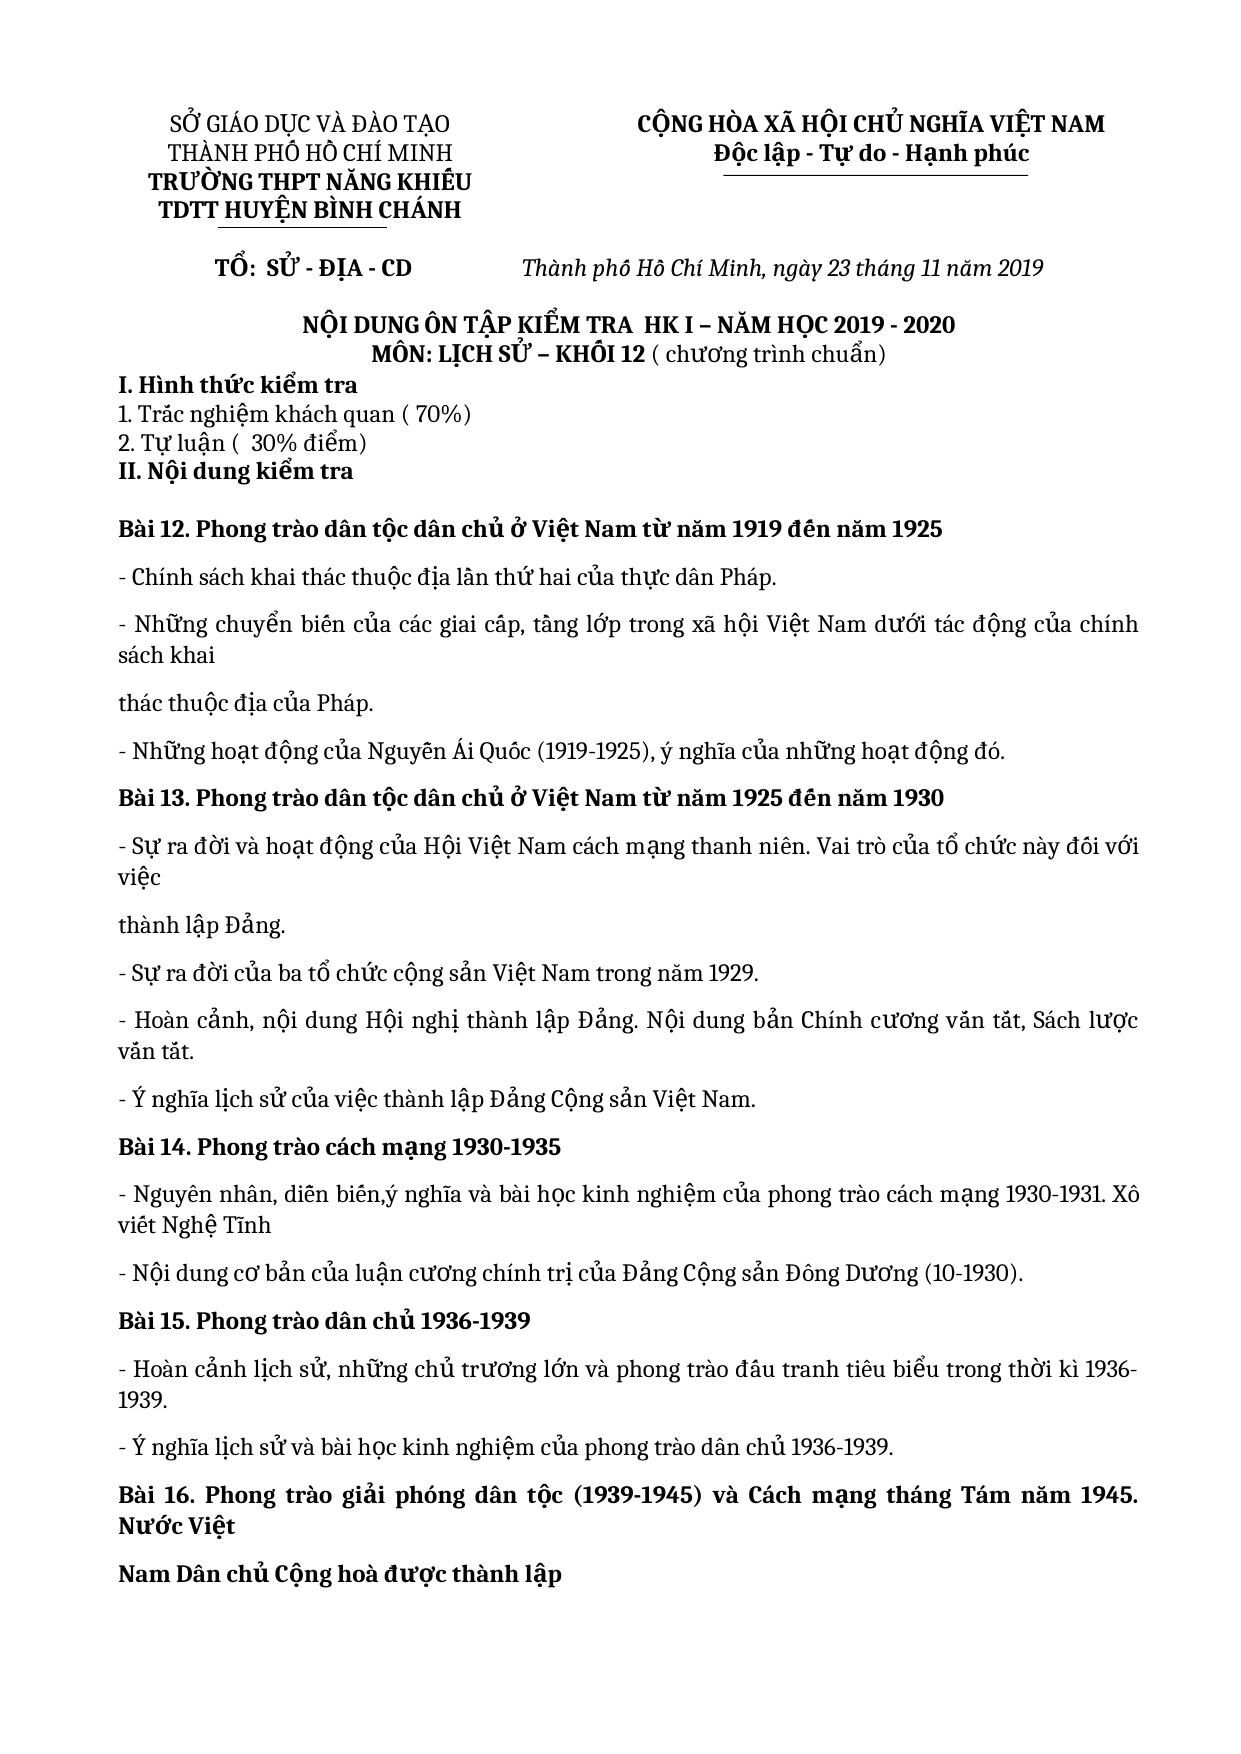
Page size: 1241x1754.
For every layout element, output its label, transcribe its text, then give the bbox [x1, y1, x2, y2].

table_header CỘNG HÒA XÃ HỘI CHỦ NGHĨA VIỆT NAM Độc lập - Tự do - Hạnh phúc [546, 110, 1197, 254]
text Bài 15. Phong trào dân chủ 1936-1939 [118, 1307, 1140, 1336]
text 2. Tự luận ( 30% điểm) [118, 428, 1140, 457]
text Bài 16. Phong trào giải phóng dân tộc (1939-1945) và Cách mạng tháng Tám năm 1945. Nước Việt [118, 1481, 1140, 1541]
text NỘI DUNG ÔN TẬP KIỂM TRA HK I – NĂM HỌC 2019 - 2020 [118, 311, 1140, 340]
text - Những chuyển biến của các giai cấp, tầng lớp trong xã hội Việt Nam dưới tác động của chính sách khai [118, 610, 1140, 670]
text - Sự ra đời và hoạt động của Hội Việt Nam cách mạng thanh niên. Vai trò của tổ chức này đối với việc [118, 832, 1140, 892]
text 1. Trắc nghiệm khách quan ( 70%) [118, 400, 1140, 428]
text Bài 13. Phong trào dân tộc dân chủ ở Việt Nam từ năm 1925 đến năm 1930 [118, 784, 1140, 813]
text Bài 12. Phong trào dân tộc dân chủ ở Việt Nam từ năm 1919 đến năm 1925 [118, 515, 1140, 543]
text - Chính sách khai thác thuộc địa lần thứ hai của thực dân Pháp. [118, 562, 1140, 591]
text thác thuộc địa của Pháp. [118, 689, 1140, 718]
text thành lập Đảng. [118, 911, 1140, 939]
text - Ý nghĩa lịch sử của việc thành lập Đảng Cộng sản Việt Nam. [118, 1085, 1140, 1114]
text - Hoàn cảnh, nội dung Hội nghị thành lập Đảng. Nội dung bản Chính cương vắn tắt, Sách lược vắn tắt. [118, 1006, 1140, 1066]
text Nam Dân chủ Cộng hoà được thành lập [118, 1560, 1140, 1588]
text I. Hình thức kiểm tra [118, 371, 1140, 400]
text MÔN: LỊCH SỬ – KHỐI 12 ( chương trình chuẩn) [118, 340, 1140, 369]
text Bài 14. Phong trào cách mạng 1930-1935 [118, 1133, 1140, 1161]
text II. Nội dung kiểm tra [118, 457, 1140, 486]
text - Nội dung cơ bản của luận cương chính trị của Đảng Cộng sản Đông Dương (10-1930). [118, 1259, 1140, 1288]
text - Những hoạt động của Nguyễn Ái Quốc (1919-1925), ý nghĩa của những hoạt động đó. [118, 737, 1140, 765]
text - Ý nghĩa lịch sử và bài học kinh nghiệm của phong trào dân chủ 1936-1939. [118, 1433, 1140, 1462]
text TỔ: SỬ - ĐỊA - CD Thành phố Hồ Chí Minh, ngày 23 tháng 11 năm 2019 [118, 254, 1140, 282]
table_header SỞ GIÁO DỤC VÀ ĐÀO TẠO THÀNH PHỐ HỒ CHÍ MINH TRƯỜNG THPT NĂNG KHIẾU TDTT HUYỆN BÌNH CHÁNH [74, 110, 546, 254]
text - Sự ra đời của ba tổ chức cộng sản Việt Nam trong năm 1929. [118, 958, 1140, 987]
text - Hoàn cảnh lịch sử, những chủ trương lớn và phong trào đấu tranh tiêu biểu trong thời kì 1936-1939. [118, 1354, 1140, 1414]
text - Nguyên nhân, diễn biến,ý nghĩa và bài học kinh nghiệm của phong trào cách mạng 1930-1931. Xô viết Nghệ Tĩnh [118, 1180, 1140, 1240]
